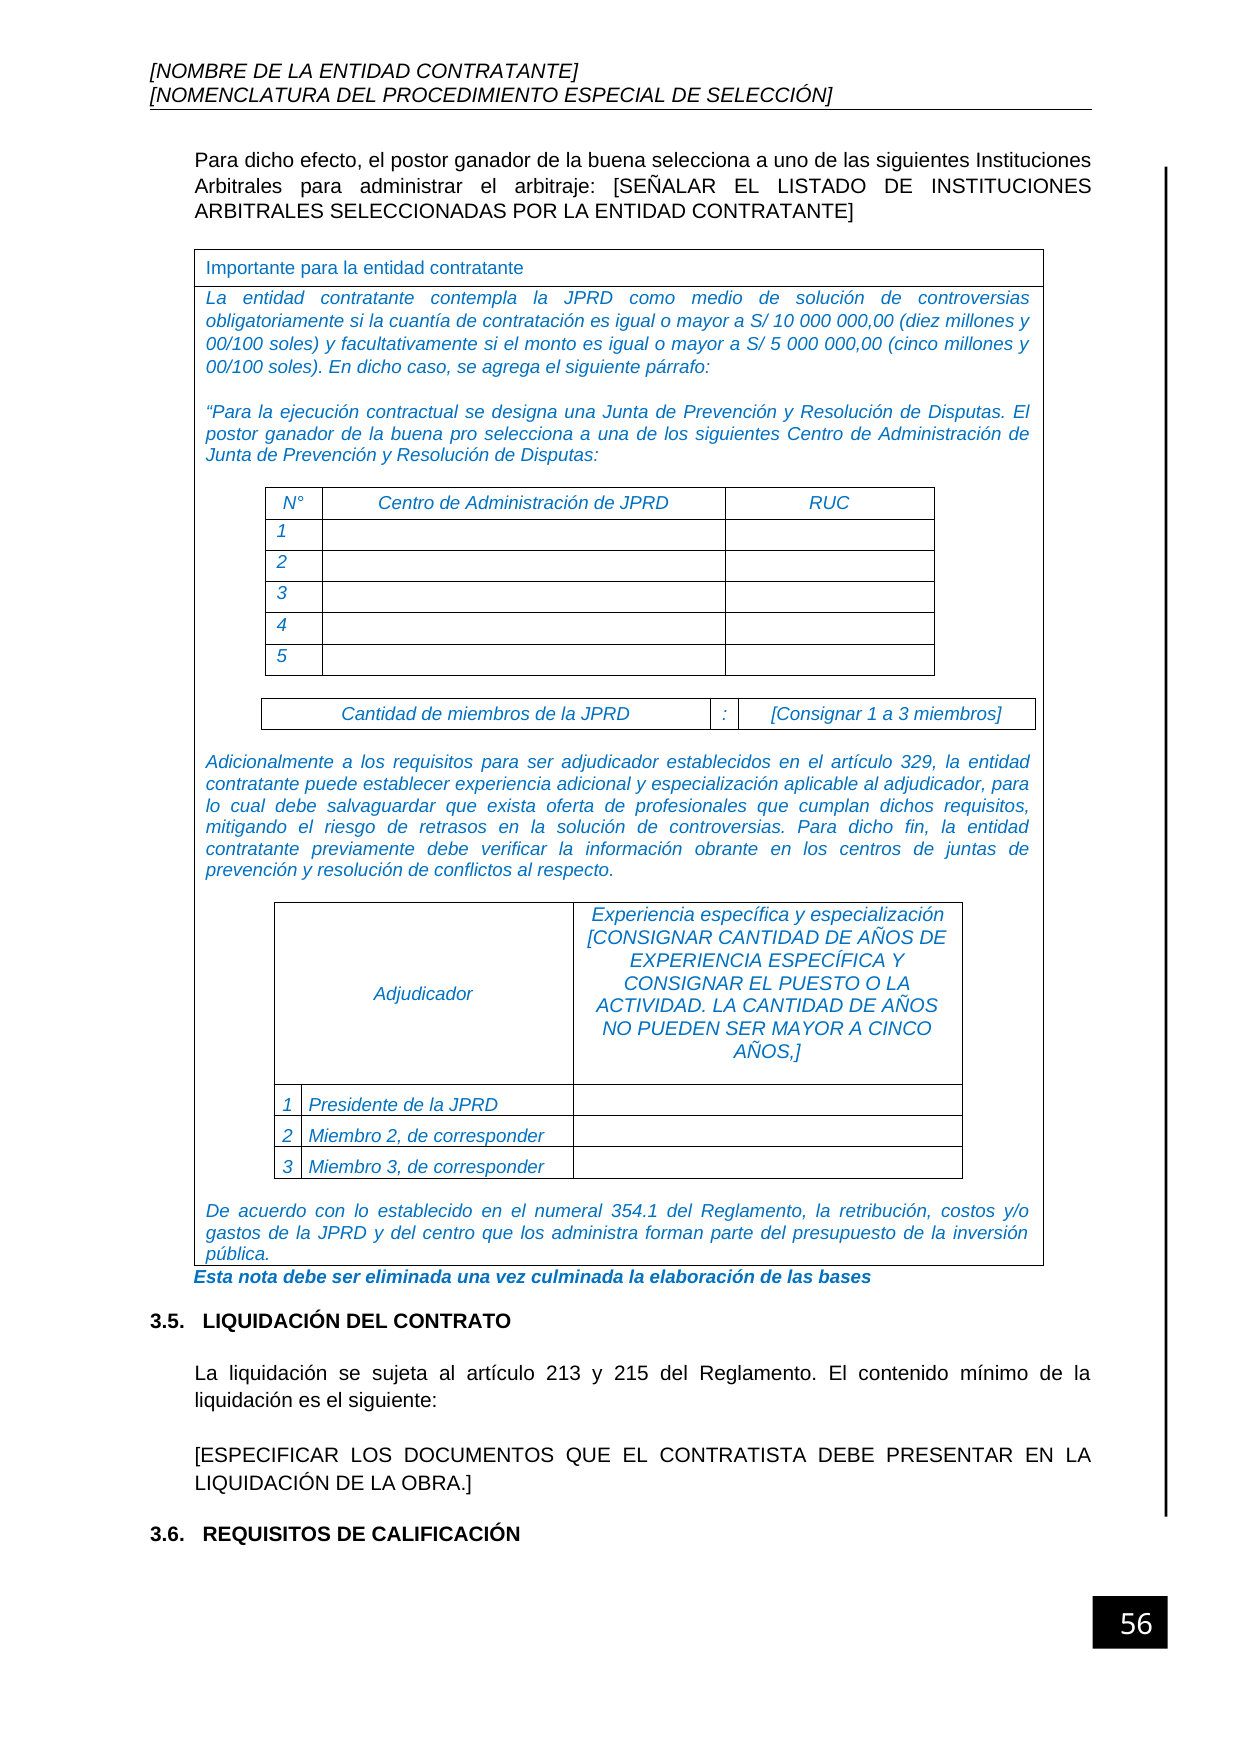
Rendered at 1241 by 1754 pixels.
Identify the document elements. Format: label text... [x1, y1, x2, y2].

list Para dicho efecto, el postor ganador de la buena selecciona a uno de las siguientes Instituciones Arbitrales para administrar el arbitraje: [SEÑALAR EL LISTADO DE INSTITUCIONES ARBITRALES SELECCIONADAS POR LA ENTIDAD CONTRATANTE] [194, 148, 1092, 223]
list LIQUIDACIÓN DEL CONTRATO [150, 1309, 1092, 1333]
table_cell La entidad contratante contempla la JPRD como medio de solución de controversias obligatoriamente si la cuantía de contratación es igual o mayor a S/ 10 000 000,00 (diez millones y 00/100 soles) y facultativamente si el monto es igual o mayor a S/ 5 000 000,00 (cinco millones y 00/100 soles). En dicho caso, se agrega el siguiente párrafo: “Para la ejecución contractual se designa una Junta de Prevención y Resolución de Disputas. El postor ganador de la buena pro selecciona a una de los siguientes Centro de Administración de Junta de Prevención y Resolución de Disputas: Adicionalmente a los requisitos para ser adjudicador establecidos en el artículo 329, la entidad contratante puede establecer experiencia adicional y especialización aplicable al adjudicador, para lo cual debe salvaguardar que exista oferta de profesionales que cumplan dichos requisitos, mitigando el riesgo de retrasos en la solución de controversias. Para dicho fin, la entidad contratante previamente debe verificar la información obrante en los centros de juntas de prevención y resolución de conflictos al respecto. De acuerdo con lo establecido en el numeral 354.1 del Reglamento, la retribución, costos y/o gastos de la JPRD y del centro que los administra forman parte del presupuesto de la inversión pública. [195, 287, 1043, 1265]
table_header Importante para la entidad contratante [195, 250, 1043, 286]
text Esta nota debe ser eliminada una vez culminada la elaboración de las bases [193, 1266, 1092, 1287]
list [ESPECIFICAR LOS DOCUMENTOS QUE EL CONTRATISTA DEBE PRESENTAR EN LA LIQUIDACIÓN DE LA OBRA.] [194, 1443, 1092, 1494]
list REQUISITOS DE CALIFICACIÓN [150, 1522, 1092, 1546]
list La liquidación se sujeta al artículo 213 y 215 del Reglamento. El contenido mínimo de la liquidación es el siguiente: [194, 1360, 1092, 1412]
